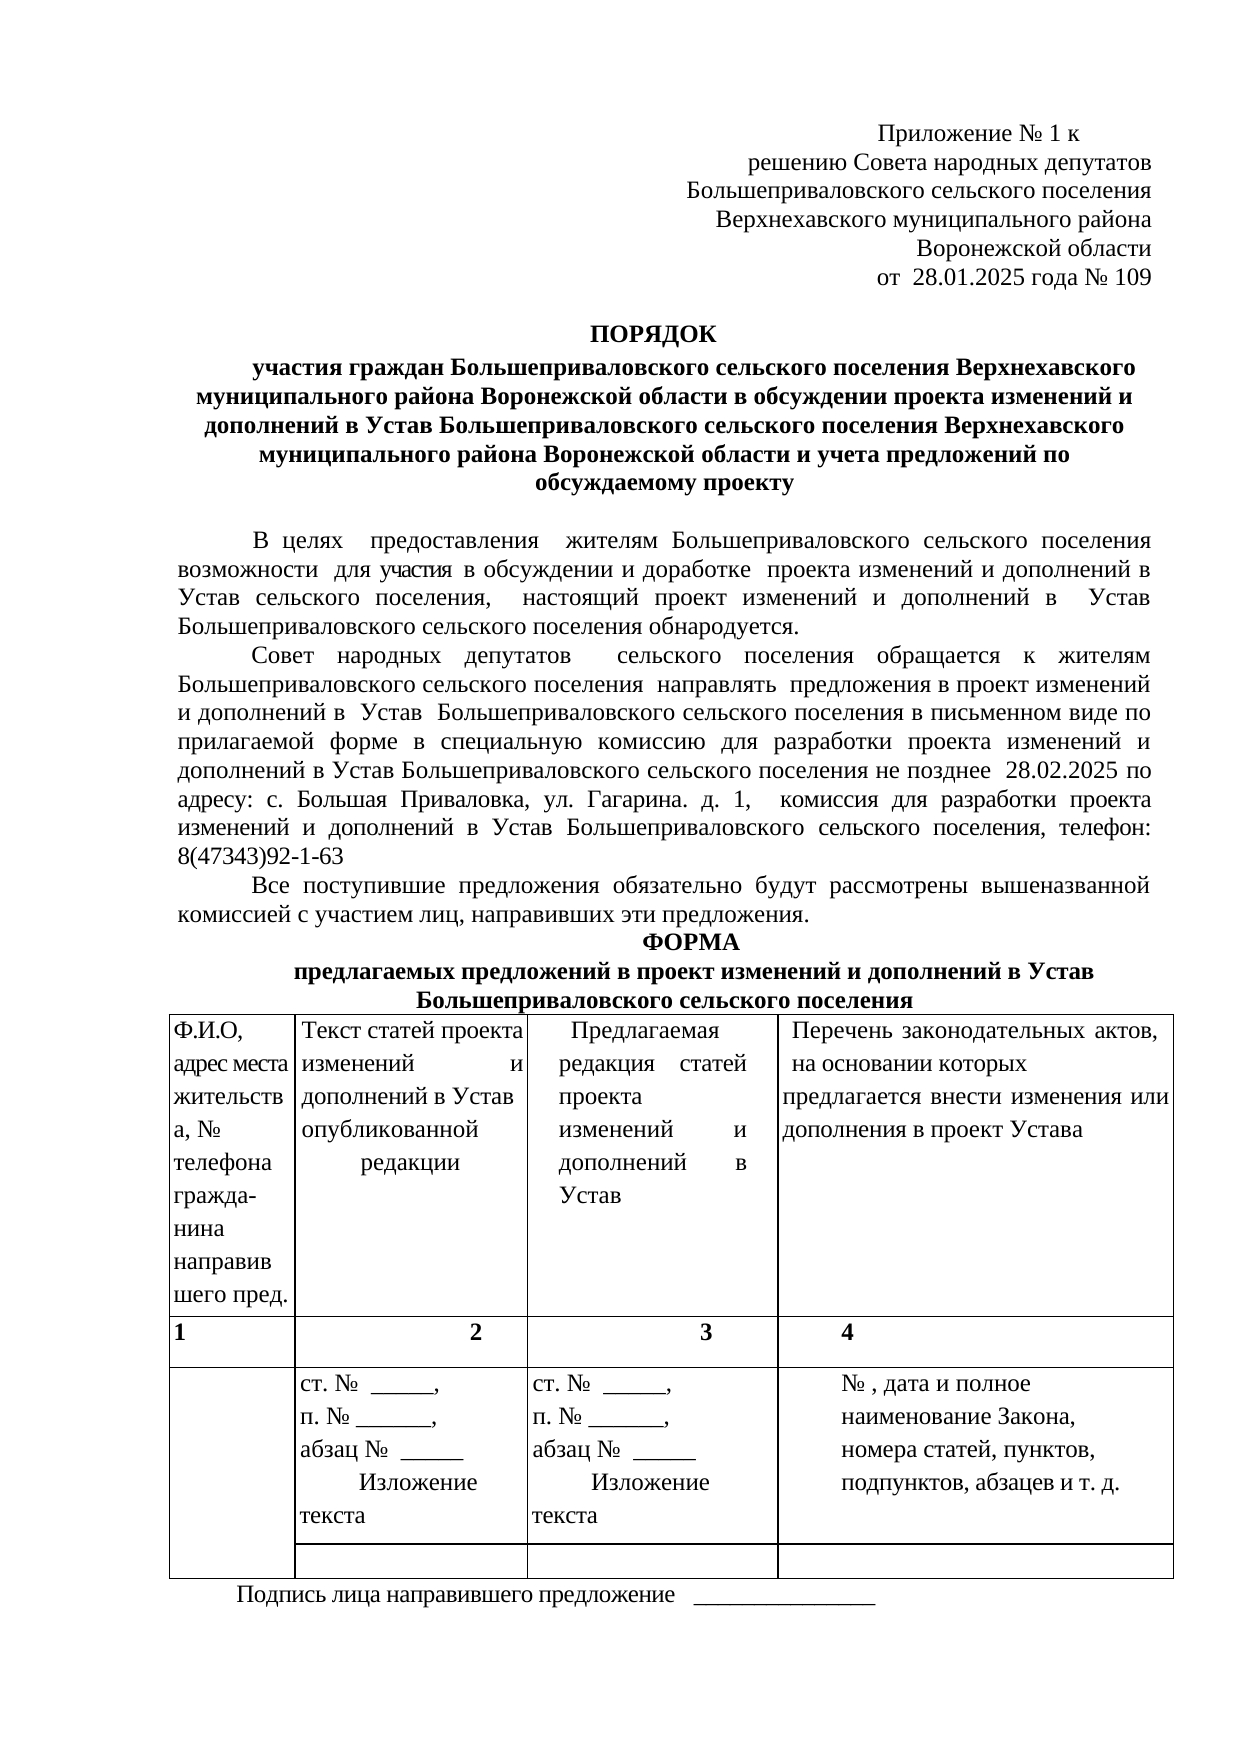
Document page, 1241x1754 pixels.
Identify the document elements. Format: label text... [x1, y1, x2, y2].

text Большеприваловского сельского поселения [177, 176, 1152, 204]
table_cell ст. № _____, п. № ______, абзац № _____ Изложение текста [296, 1368, 527, 1543]
table_cell 3 [528, 1317, 777, 1366]
table_header Предлагаемая редакция статей проекта изменений и дополнений в Устав [528, 1015, 777, 1316]
table_cell ст. № _____, п. № ______, абзац № _____ Изложение текста [528, 1368, 777, 1543]
text Приложение № 1 к [177, 118, 1152, 147]
text ПОРЯДОК [177, 319, 1152, 348]
table_cell 2 [296, 1317, 527, 1366]
table_cell 1 [170, 1317, 294, 1366]
text участия граждан Большеприваловского сельского поселения Верхнехавского муниципального района Воронежской области в обсуждении проекта изменений и дополнений в Устав Большеприваловского сельского поселения Верхнехавского муниципального района Воронежской области и учета предложений по обсуждаемому проекту [177, 352, 1152, 496]
text решению Совета народных депутатов [177, 147, 1152, 176]
text от 28.01.2025 года № 109 [177, 262, 1152, 291]
table_header Перечень законодательных актов, на основании которых предлагается внести изменения или дополнения в проект Устава [779, 1015, 1173, 1316]
table_cell 4 [779, 1317, 1173, 1366]
text Верхнехавского муниципального района [177, 204, 1152, 233]
text Совет народных депутатов сельского поселения обращается к жителям Большеприваловского сельского поселения направлять предложения в проект изменений и дополнений в Устав Большеприваловского сельского поселения в письменном виде по прилагаемой форме в специальную комиссию для разработки проекта изменений и дополнений в Устав Большеприваловского сельского поселения не позднее 28.02.2025 по адресу: с. Большая Приваловка, ул. Гагарина. д. 1, комиссия для разработки проекта изменений и дополнений в Устав Большеприваловского сельского поселения, телефон: 8(47343)92-1-63 [177, 640, 1152, 870]
text ФОРМА [177, 927, 1151, 956]
text Воронежской области [177, 233, 1152, 262]
table_header Текст статей проекта изменений и дополнений в Устав опубликованной редакции [296, 1015, 527, 1316]
text Подпись лица направившего предложение _______________ [177, 1579, 1152, 1608]
table_cell [170, 1368, 294, 1578]
table_cell [528, 1545, 777, 1578]
text В целях предоставления жителям Большеприваловского сельского поселения возможности для участия в обсуждении и доработке проекта изменений и дополнений в Устав сельского поселения, настоящий проект изменений и дополнений в Устав Большеприваловского сельского поселения обнародуется. [177, 525, 1152, 640]
table_cell № , дата и полное наименование Закона, номера статей, пунктов, подпунктов, абзацев и т. д. [779, 1368, 1173, 1543]
table_cell [296, 1545, 527, 1578]
text предлагаемых предложений в проект изменений и дополнений в Устав Большеприваловского сельского поселения [177, 956, 1152, 1014]
text Все поступившие предложения обязательно будут рассмотрены вышеназванной комиссией с участием лиц, направивших эти предложения. [177, 870, 1151, 927]
table_cell [779, 1545, 1173, 1578]
